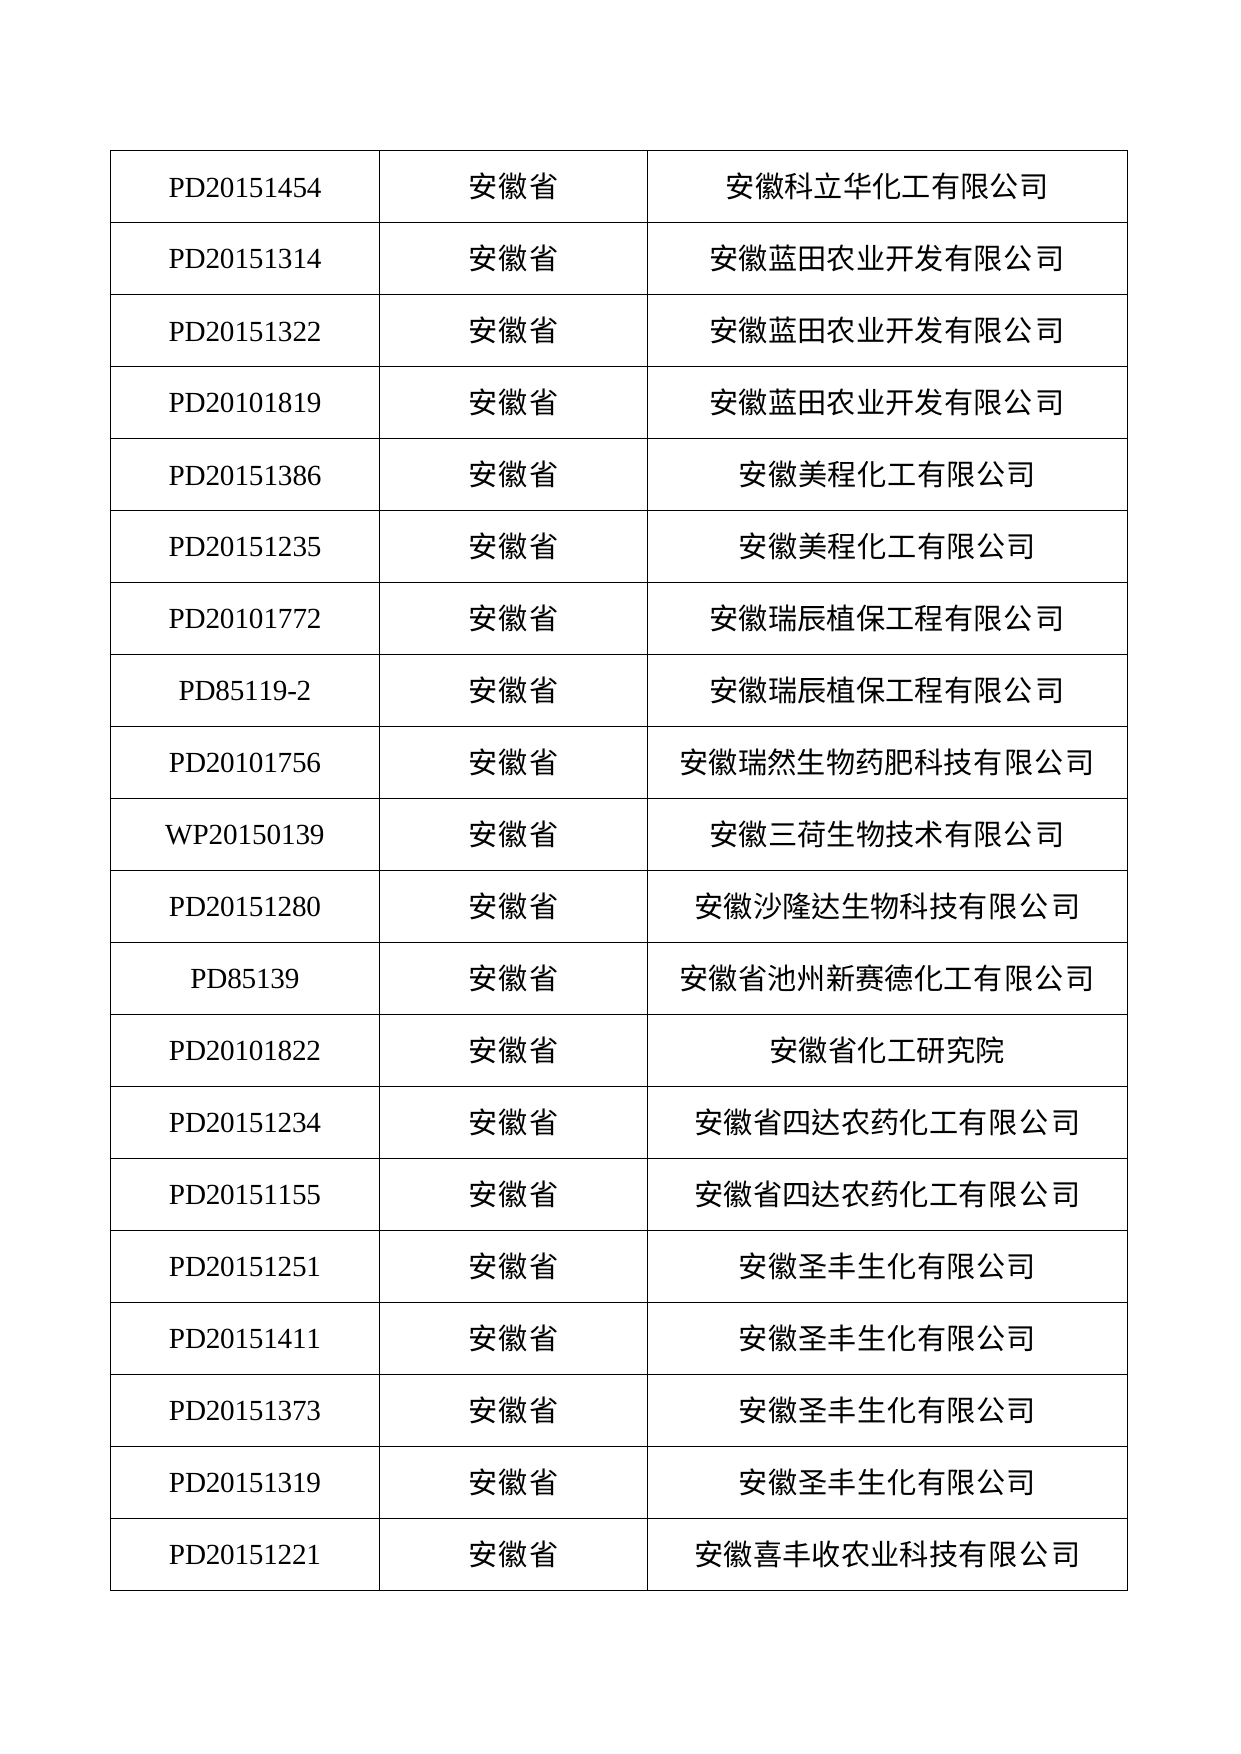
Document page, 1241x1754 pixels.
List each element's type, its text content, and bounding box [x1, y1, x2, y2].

table_cell PD20151235 [111, 511, 379, 582]
table_cell 安徽省 [380, 1375, 647, 1446]
table_cell 安徽省 [380, 1519, 647, 1589]
table_cell 安徽美程化工有限公司 [648, 439, 1127, 510]
table_cell 安徽省 [380, 871, 647, 942]
table_cell 安徽省 [380, 799, 647, 870]
table_cell PD20151373 [111, 1375, 379, 1446]
table_cell PD20151314 [111, 223, 379, 294]
table_cell 安徽圣丰生化有限公司 [648, 1375, 1127, 1446]
table_cell 安徽瑞辰植保工程有限公司 [648, 583, 1127, 654]
table_cell PD20151411 [111, 1303, 379, 1374]
table_cell 安徽省 [380, 1303, 647, 1374]
table_cell PD20151234 [111, 1087, 379, 1158]
table_cell 安徽省 [380, 1087, 647, 1158]
table_cell 安徽省 [380, 295, 647, 366]
table_cell PD20151221 [111, 1519, 379, 1589]
table_cell PD20151454 [111, 151, 379, 222]
table_cell 安徽省 [380, 367, 647, 438]
table_cell PD20151322 [111, 295, 379, 366]
table_cell 安徽省 [380, 511, 647, 582]
table_cell 安徽蓝田农业开发有限公司 [648, 223, 1127, 294]
table_cell 安徽三荷生物技术有限公司 [648, 799, 1127, 870]
table_cell 安徽喜丰收农业科技有限公司 [648, 1519, 1127, 1589]
table_cell 安徽省 [380, 727, 647, 798]
table_cell 安徽省 [380, 943, 647, 1014]
table_cell 安徽瑞然生物药肥科技有限公司 [648, 727, 1127, 798]
table_cell 安徽蓝田农业开发有限公司 [648, 367, 1127, 438]
table_cell 安徽省 [380, 1159, 647, 1230]
table_cell WP20150139 [111, 799, 379, 870]
table_cell PD20151251 [111, 1231, 379, 1302]
table_cell 安徽省 [380, 223, 647, 294]
table_cell 安徽省 [380, 1447, 647, 1518]
table_cell PD20151386 [111, 439, 379, 510]
table_cell PD20101772 [111, 583, 379, 654]
table_cell 安徽沙隆达生物科技有限公司 [648, 871, 1127, 942]
table_cell PD20101756 [111, 727, 379, 798]
table_cell 安徽省 [380, 151, 647, 222]
table_cell 安徽省四达农药化工有限公司 [648, 1159, 1127, 1230]
table_cell 安徽省 [380, 1231, 647, 1302]
table_cell PD85119-2 [111, 655, 379, 726]
table_cell 安徽省池州新赛德化工有限公司 [648, 943, 1127, 1014]
table_cell 安徽瑞辰植保工程有限公司 [648, 655, 1127, 726]
table_cell 安徽美程化工有限公司 [648, 511, 1127, 582]
table_cell 安徽省 [380, 583, 647, 654]
table_cell 安徽省 [380, 655, 647, 726]
table_cell PD20151280 [111, 871, 379, 942]
table_cell 安徽科立华化工有限公司 [648, 151, 1127, 222]
table_cell 安徽蓝田农业开发有限公司 [648, 295, 1127, 366]
table_cell PD20151319 [111, 1447, 379, 1518]
table_cell 安徽省 [380, 1015, 647, 1086]
table_cell PD20101822 [111, 1015, 379, 1086]
table_cell 安徽圣丰生化有限公司 [648, 1303, 1127, 1374]
table_cell 安徽省 [380, 439, 647, 510]
table_cell 安徽圣丰生化有限公司 [648, 1447, 1127, 1518]
table_cell 安徽省四达农药化工有限公司 [648, 1087, 1127, 1158]
table_cell PD20151155 [111, 1159, 379, 1230]
table_cell PD20101819 [111, 367, 379, 438]
table_cell 安徽省化工研究院 [648, 1015, 1127, 1086]
table_cell PD85139 [111, 943, 379, 1014]
table_cell 安徽圣丰生化有限公司 [648, 1231, 1127, 1302]
